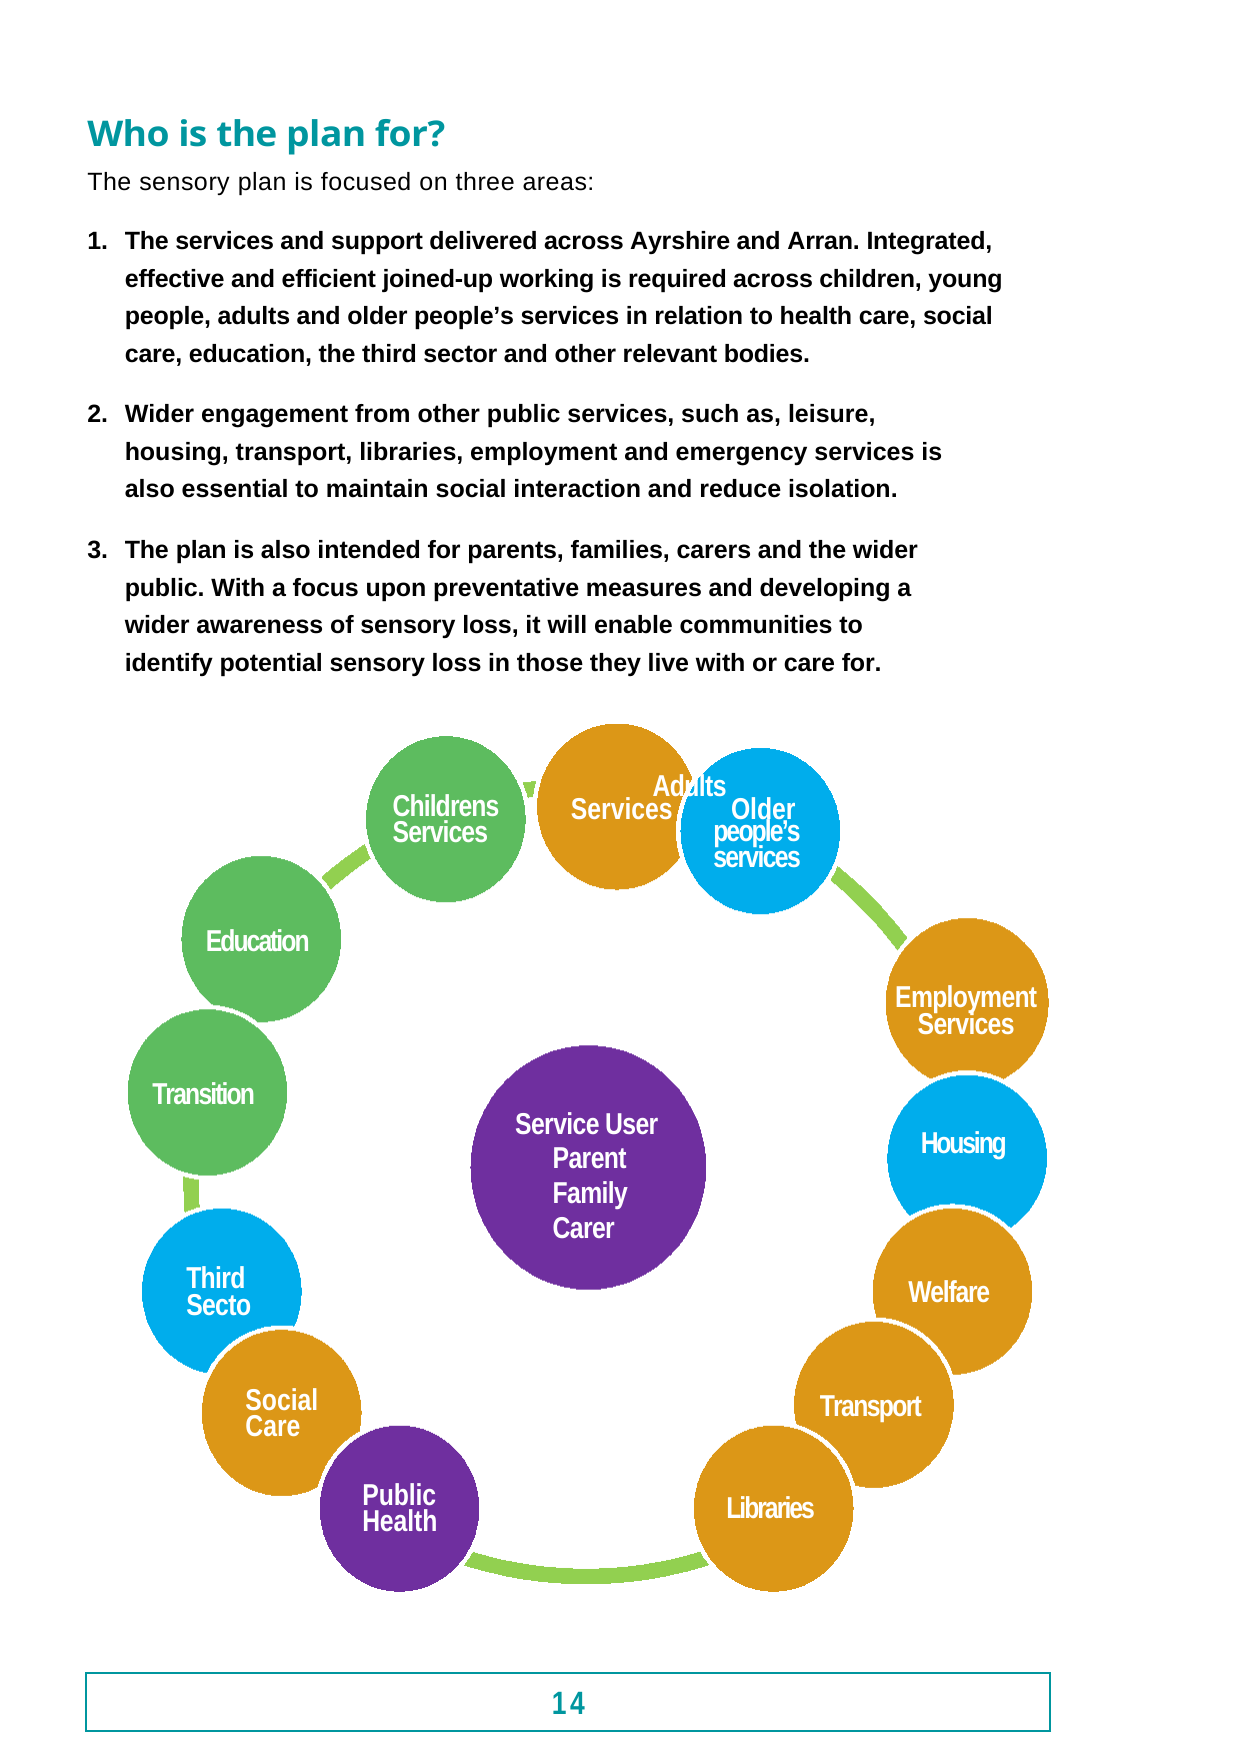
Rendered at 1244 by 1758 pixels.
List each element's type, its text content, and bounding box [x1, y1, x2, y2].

list The plan is also intended for parents, families, carers and the wider public. With a focus upon preventative measures and developing a wider awareness of sensory loss, it will enable communities to identify potential sensory loss in those they live with or care for. [87, 529, 929, 679]
picture [128, 724, 1049, 1592]
text 14 [87, 1674, 1049, 1730]
text The sensory plan is focused on three areas: [87, 167, 1049, 197]
text Who is the plan for? [87, 111, 1049, 156]
list Wider engagement from other public services, such as, leisure, housing, transport, libraries, employment and emergency services is also essential to maintain social interaction and reduce isolation. [87, 393, 944, 505]
list The services and support delivered across Ayrshire and Arran. Integrated, effective and efficient joined-up working is required across children, young people, adults and older people’s services in relation to health care, social care, education, the third sector and other relevant bodies. [87, 219, 1004, 369]
